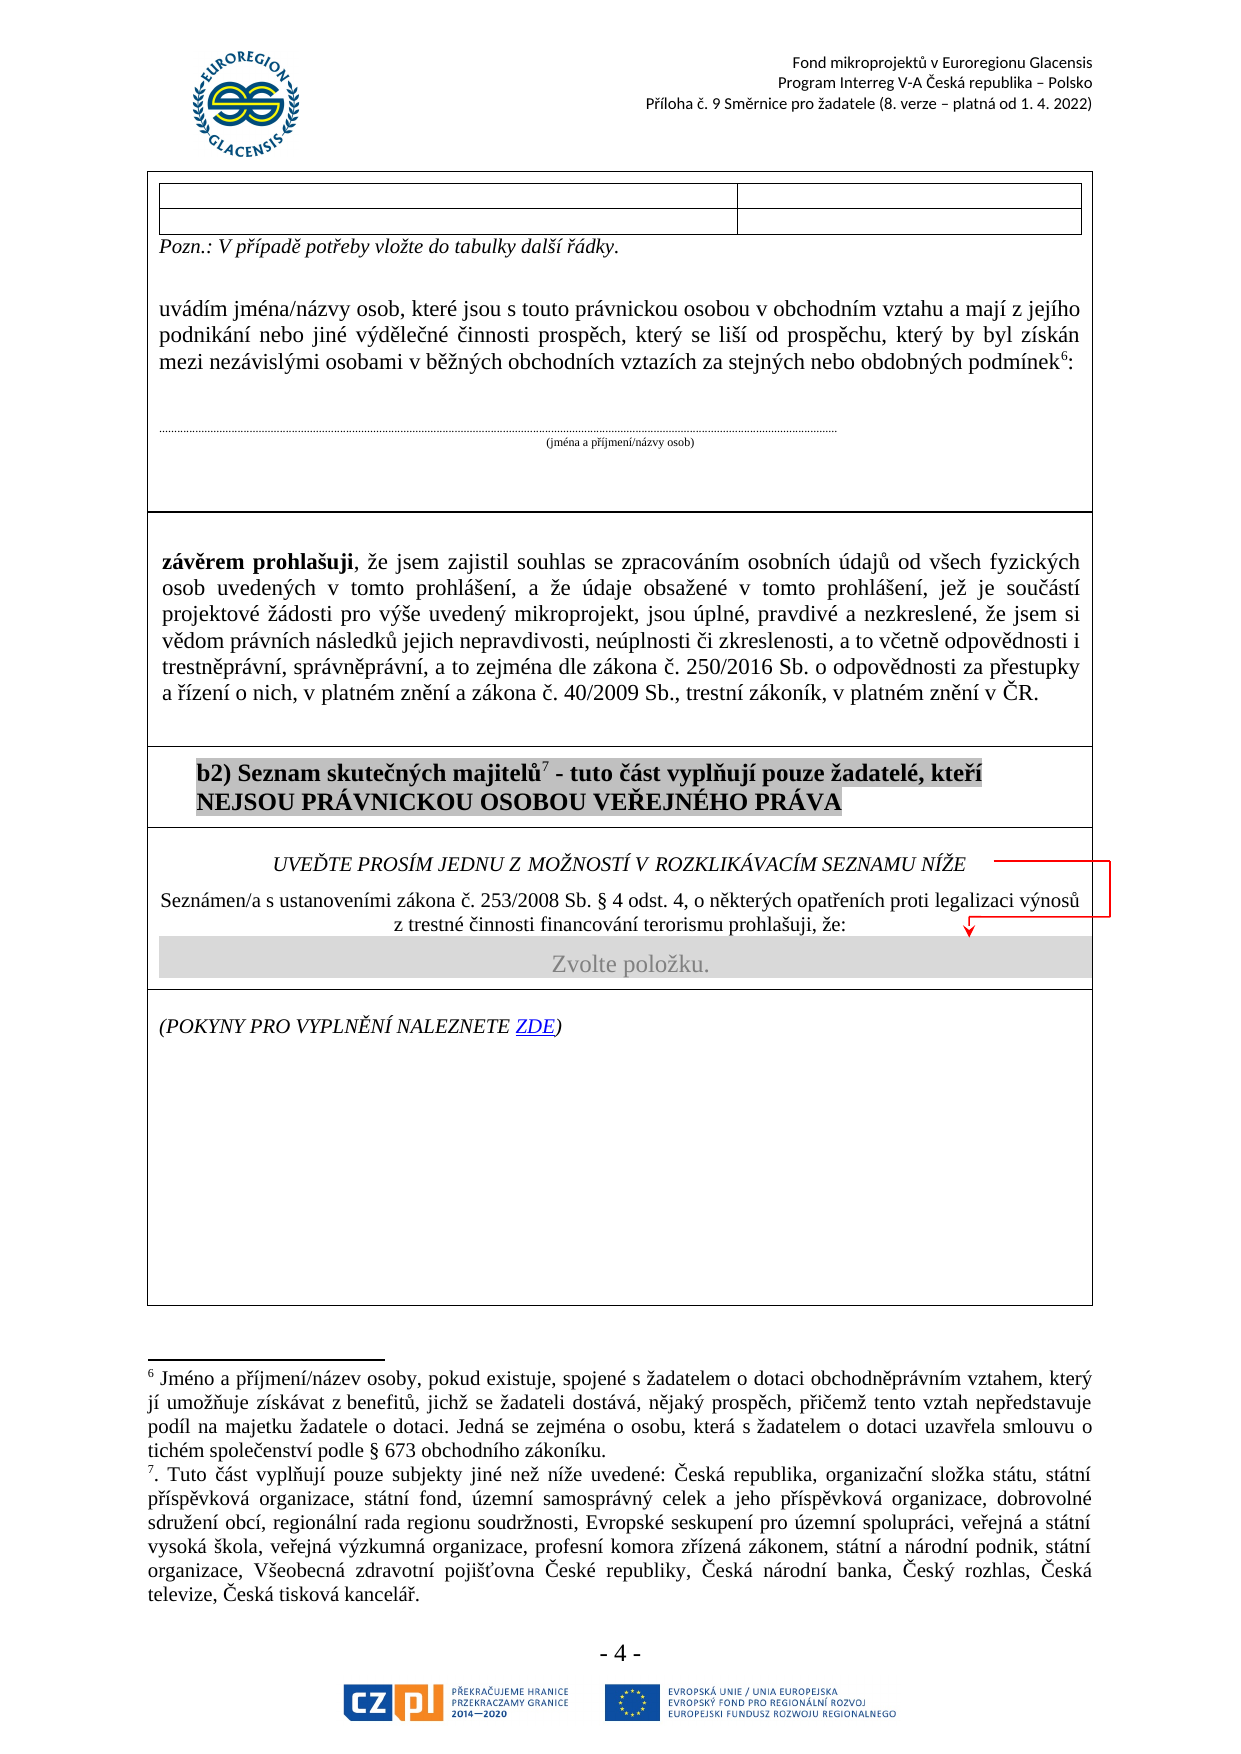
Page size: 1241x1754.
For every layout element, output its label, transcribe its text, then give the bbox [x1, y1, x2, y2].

picture [335, 1675, 901, 1726]
table_cell b2) Seznam skutečných majitelů - tuto část vyplňují pouze žadatelé, kteří nejsou právnickou osobou veřejného práva [148, 747, 1092, 827]
table_cell (POKYNY PRO VYPLNĚNÍ NALEZNETE ZDE) [148, 990, 1092, 1305]
picture [192, 51, 300, 157]
table_cell závěrem prohlašuji, že jsem zajistil souhlas se zpracováním osobních údajů od všech fyzických osob uvedených v tomto prohlášení, a že údaje obsažené v tomto prohlášení, jež je součástí projektové žádosti pro výše uvedený mikroprojekt, jsou úplné, pravdivé a nezkreslené, že jsem si vědom právních následků jejich nepravdivosti, neúplnosti či zkreslenosti, a to včetně odpovědnosti i trestněprávní, správněprávní, a to zejména dle zákona č. 250/2016 Sb. o odpovědnosti za přestupky a řízení o nich, v platném znění a zákona č. 40/2009 Sb., trestní zákoník, v platném znění v ČR. [148, 513, 1092, 746]
table_cell Uveďte prosím jednu z možností v rozklikávacím seznamu níže Seznámen/a s ustanoveními zákona č. 253/2008 Sb. § 4 odst. 4, o některých opatřeních proti legalizaci výnosů z trestné činnosti financování terorismu prohlašuji, že: [148, 828, 1092, 989]
